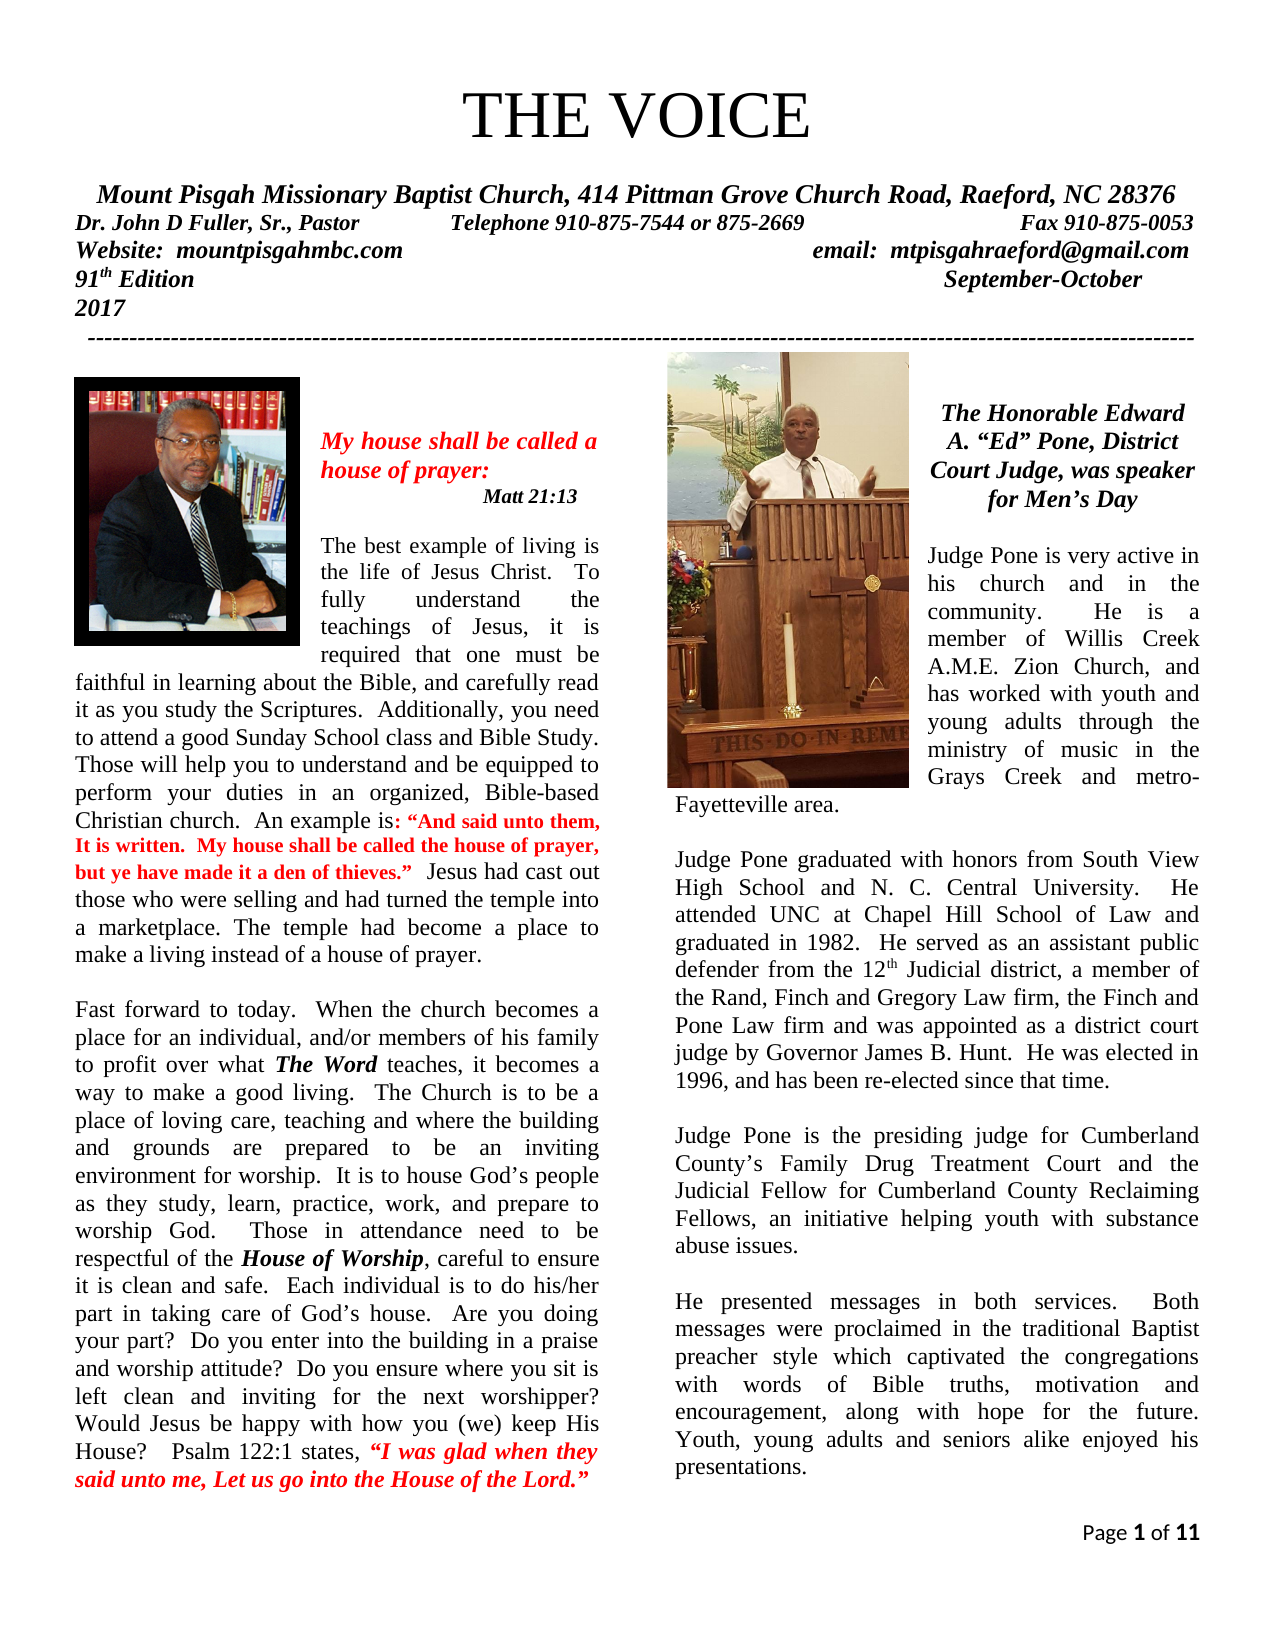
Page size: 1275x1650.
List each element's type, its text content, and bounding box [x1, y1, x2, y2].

picture [89, 391, 286, 631]
text My house shall be called a house of prayer: [300, 426, 600, 484]
text Fast forward to today. When the church becomes a place for an individual, and/or members of his family to profit over what The Word teaches, it becomes a way to make a good living. The Church is to be a place of loving care, teaching and where the building and grounds are prepared to be an inviting environment for worship. It is to house God’s people as they study, learn, practice, work, and prepare to worship God. Those in attendance need to be respectful of the House of Worship, careful to ensure it is clean and safe. Each individual is to do his/her part in taking care of God’s house. Are you doing your part? Do you enter into the building in a praise and worship attitude? Do you ensure where you sit is left clean and inviting for the next worshipper? Would Jesus be happy with how you (we) keep His House? Psalm 122:1 states, “I was glad when they said unto me, Let us go into the House of the Lord.” [75, 995, 600, 1492]
text He presented messages in both services. Both messages were proclaimed in the traditional Baptist preacher style which captivated the congregations with words of Bible truths, motivation and encouragement, along with hope for the future. Youth, young adults and seniors alike enjoyed his presentations. [675, 1287, 1200, 1480]
text THE VOICE [75, 75, 1200, 152]
picture [667, 352, 909, 788]
text The best example of living is the life of Jesus Christ. To fully understand the teachings of Jesus, it is required that one must be faithful in learning about the Bible, and carefully read it as you study the Scriptures. Additionally, you need to attend a good Sunday School class and Bible Study. Those will help you to understand and be equipped to perform your duties in an organized, Bible-based Christian church. An example is: “And said unto them, It is written. My house shall be called the house of prayer, but ye have made it a den of thieves.” Jesus had cast out those who were selling and had turned the temple into a marketplace. The temple had become a place to make a living instead of a house of prayer. [75, 532, 600, 968]
text Mount Pisgah Missionary Baptist Church, 414 Pittman Grove Church Road, Raeford, NC 28376 [75, 178, 1200, 209]
text ------------------------------------------------------------------------------------------------------------------------------------- [75, 322, 1200, 351]
text 91th Edition September-October 2017 [75, 264, 1200, 322]
text Judge Pone is the presiding judge for Cumberland County’s Family Drug Treatment Court and the Judicial Fellow for Cumberland County Reclaiming Fellows, an initiative helping youth with substance abuse issues. [675, 1121, 1200, 1259]
text The Honorable Edward A. “Ed” Pone, District Court Judge, was speaker for Men’s Day [909, 398, 1200, 513]
text Website: mountpisgahmbc.com email: mtpisgahraeford@gmail.com [75, 236, 1200, 264]
text Judge Pone is very active in his church and in the community. He is a member of Willis Creek A.M.E. Zion Church, and has worked with youth and young adults through the ministry of music in the Grays Creek and metro-Fayetteville area. [675, 541, 1200, 817]
text Dr. John D Fuller, Sr., Pastor Telephone 910-875-7544 or 875-2669 Fax 910-875-0053 [75, 209, 1200, 236]
text Matt 21:13 [300, 484, 600, 508]
text Judge Pone graduated with honors from South View High School and N. C. Central University. He attended UNC at Chapel Hill School of Law and graduated in 1982. He served as an assistant public defender from the 12th Judicial district, a member of the Rand, Finch and Gregory Law firm, the Finch and Pone Law firm and was appointed as a district court judge by Governor James B. Hunt. He was elected in 1996, and has been re-elected since that time. [675, 845, 1200, 1093]
